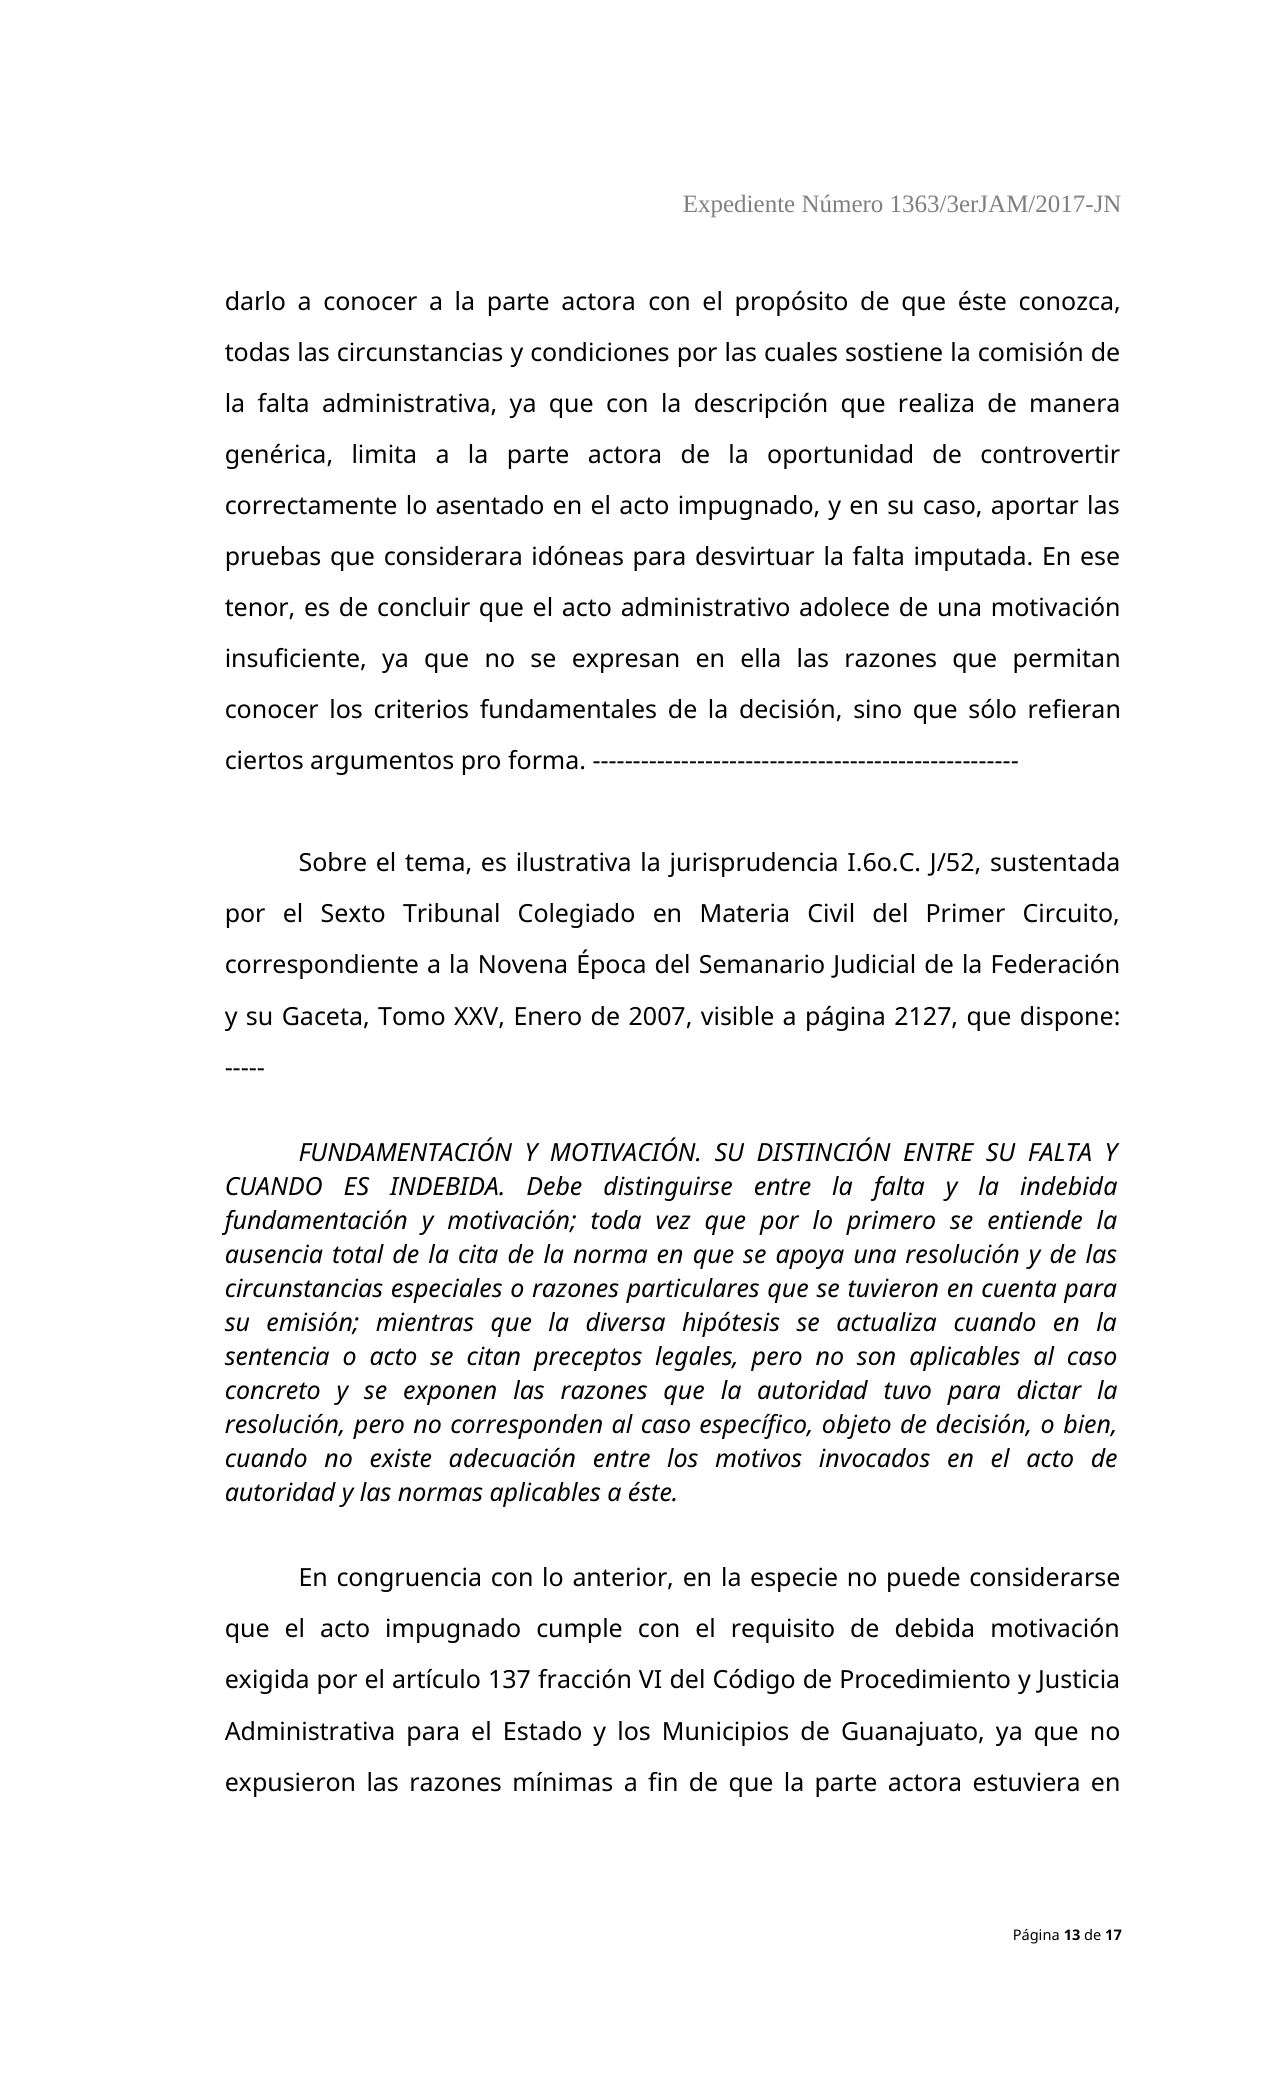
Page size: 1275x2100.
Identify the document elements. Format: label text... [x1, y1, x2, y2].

text FUNDAMENTACIÓN Y MOTIVACIÓN. SU DISTINCIÓN ENTRE SU FALTA Y CUANDO ES INDEBIDA. Debe distinguirse entre la falta y la indebida fundamentación y motivación; toda vez que por lo primero se entiende la ausencia total de la cita de la norma en que se apoya una resolución y de las circunstancias especiales o razones particulares que se tuvieron en cuenta para su emisión; mientras que la diversa hipótesis se actualiza cuando en la sentencia o acto se citan preceptos legales, pero no son aplicables al caso concreto y se exponen las razones que la autoridad tuvo para dictar la resolución, pero no corresponden al caso específico, objeto de decisión, o bien, cuando no existe adecuación entre los motivos invocados en el acto de autoridad y las normas aplicables a éste. [224, 1134, 1121, 1509]
text Sobre el tema, es ilustrativa la jurisprudencia I.6o.C. J/52, sustentada por el Sexto Tribunal Colegiado en Materia Civil del Primer Circuito, correspondiente a la Novena Época del Semanario Judicial de la Federación y su Gaceta, Tomo XXV, Enero de 2007, visible a página 2127, que dispone: ----- [224, 845, 1121, 1083]
